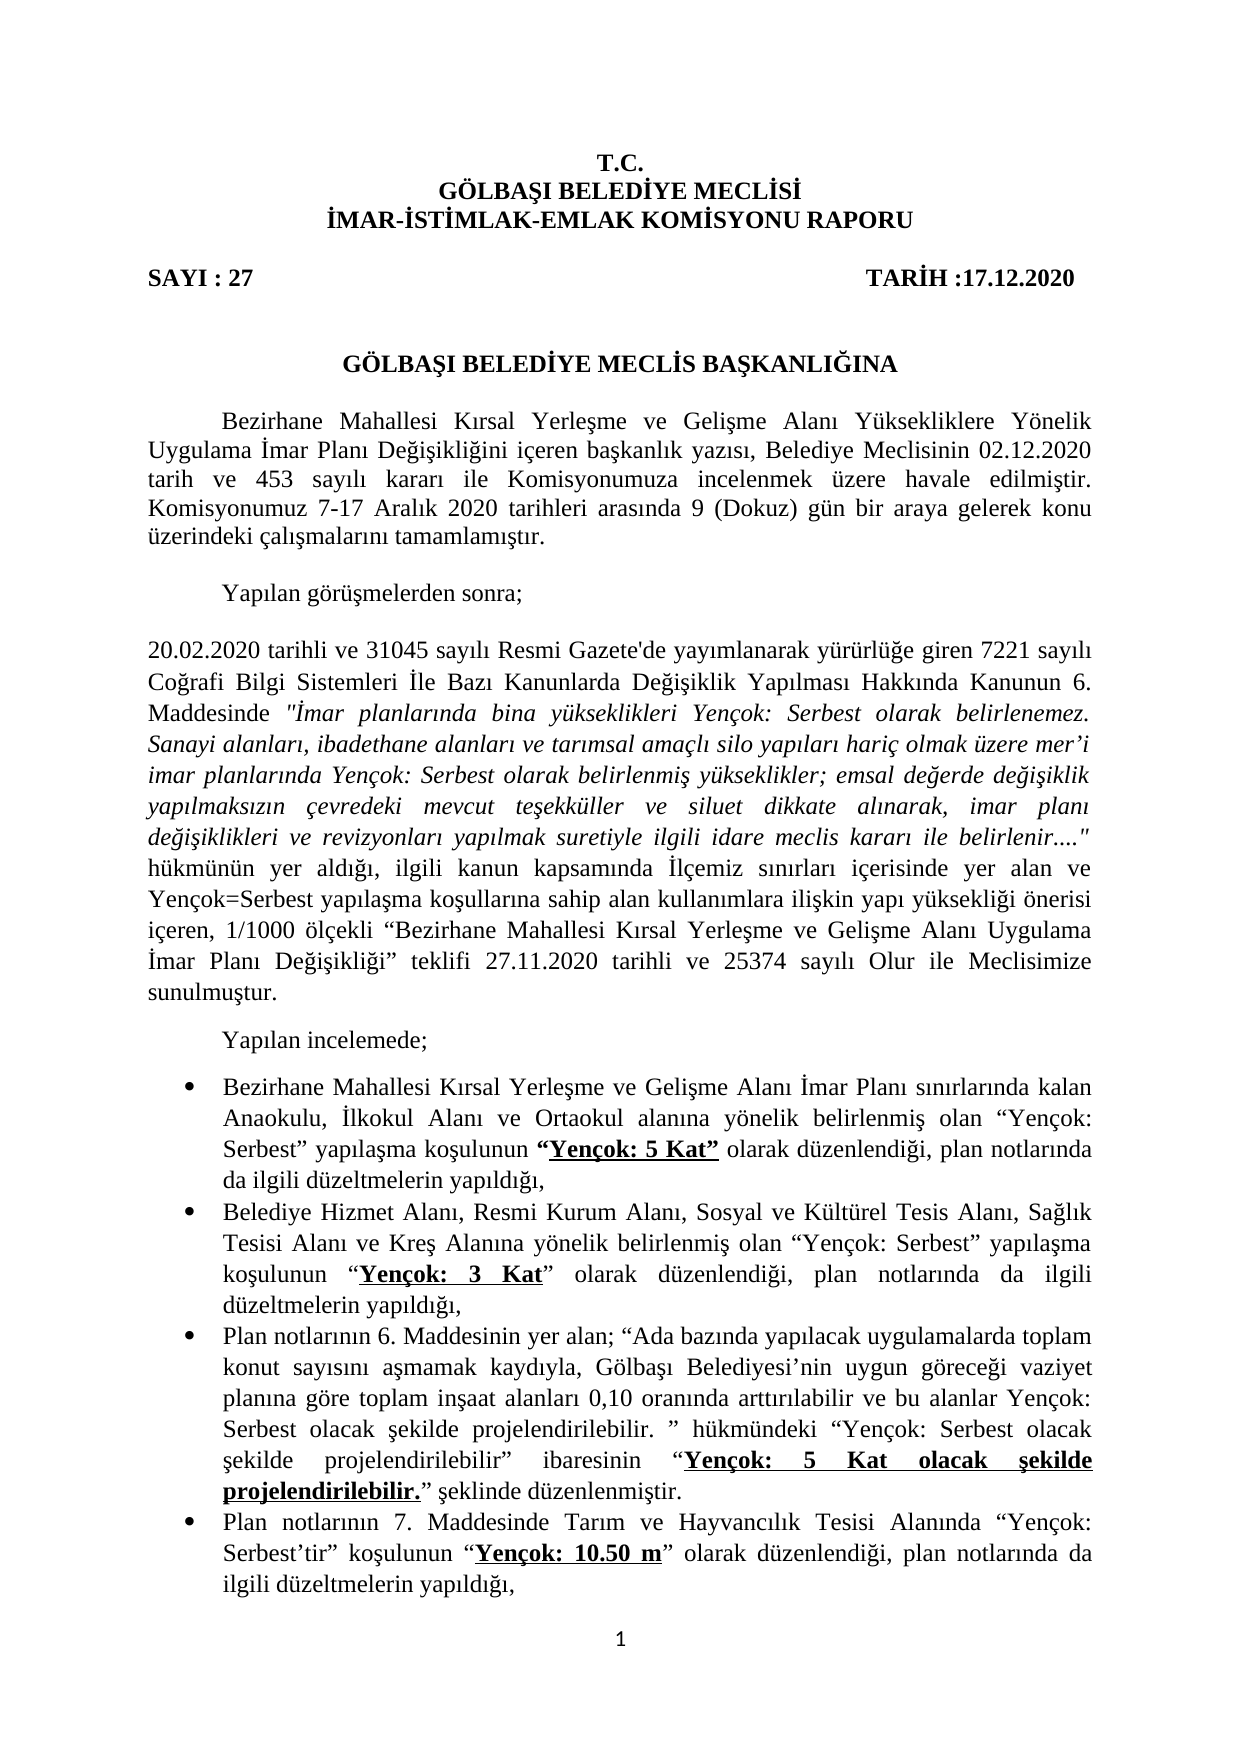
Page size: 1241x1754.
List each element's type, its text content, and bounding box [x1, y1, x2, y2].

list Bezirhane Mahallesi Kırsal Yerleşme ve Gelişme Alanı İmar Planı sınırlarında kalan Anaokulu, İlkokul Alanı ve Ortaokul alanına yönelik belirlenmiş olan “Yençok: Serbest” yapılaşma koşulunun “Yençok: 5 Kat” olarak düzenlendiği, plan notlarında da ilgili düzeltmelerin yapıldığı, [185, 1072, 1093, 1194]
text SAYI : 27 TARİH :17.12.2020 [148, 263, 1093, 291]
text T.C. [148, 148, 1093, 176]
text 20.02.2020 tarihli ve 31045 sayılı Resmi Gazete'de yayımlanarak yürürlüğe giren 7221 sayılı Coğrafi Bilgi Sistemleri İle Bazı Kanunlarda Değişiklik Yapılması Hakkında Kanunun 6. Maddesinde "İmar planlarında bina yükseklikleri Yençok: Serbest olarak belirlenemez. Sanayi alanları, ibadethane alanları ve tarımsal amaçlı silo yapıları hariç olmak üzere mer’i imar planlarında Yençok: Serbest olarak belirlenmiş yükseklikler; emsal değerde değişiklik yapılmaksızın çevredeki mevcut teşekküller ve siluet dikkate alınarak, imar planı değişiklikleri ve revizyonları yapılmak suretiyle ilgili idare meclis kararı ile belirlenir...." hükmünün yer aldığı, ilgili kanun kapsamında İlçemiz sınırları içerisinde yer alan ve Yençok=Serbest yapılaşma koşullarına sahip alan kullanımlara ilişkin yapı yüksekliği önerisi içeren, 1/1000 ölçekli “Bezirhane Mahallesi Kırsal Yerleşme ve Gelişme Alanı Uygulama İmar Planı Değişikliği” teklifi 27.11.2020 tarihli ve 25374 sayılı Olur ile Meclisimize sunulmuştur. [148, 636, 1093, 1006]
text GÖLBAŞI BELEDİYE MECLİS BAŞKANLIĞINA [148, 349, 1093, 378]
text Bezirhane Mahallesi Kırsal Yerleşme ve Gelişme Alanı Yüksekliklere Yönelik Uygulama İmar Planı Değişikliğini içeren başkanlık yazısı, Belediye Meclisinin 02.12.2020 tarih ve 453 sayılı kararı ile Komisyonumuza incelenmek üzere havale edilmiştir. Komisyonumuz 7-17 Aralık 2020 tarihleri arasında 9 (Dokuz) gün bir araya gelerek konu üzerindeki çalışmalarını tamamlamıştır. [148, 406, 1093, 550]
text GÖLBAŞI BELEDİYE MECLİSİ [148, 176, 1093, 205]
list Plan notlarının 6. Maddesinin yer alan; “Ada bazında yapılacak uygulamalarda toplam konut sayısını aşmamak kaydıyla, Gölbaşı Belediyesi’nin uygun göreceği vaziyet planına göre toplam inşaat alanları 0,10 oranında arttırılabilir ve bu alanlar Yençok: Serbest olacak şekilde projelendirilebilir. ” hükmündeki “Yençok: Serbest olacak şekilde projelendirilebilir” ibaresinin “Yençok: 5 Kat olacak şekilde projelendirilebilir.” şeklinde düzenlenmiştir. [185, 1321, 1093, 1505]
list Belediye Hizmet Alanı, Resmi Kurum Alanı, Sosyal ve Kültürel Tesis Alanı, Sağlık Tesisi Alanı ve Kreş Alanına yönelik belirlenmiş olan “Yençok: Serbest” yapılaşma koşulunun “Yençok: 3 Kat” olarak düzenlendiği, plan notlarında da ilgili düzeltmelerin yapıldığı, [185, 1197, 1093, 1318]
text Yapılan görüşmelerden sonra; [148, 578, 1093, 607]
text Yapılan incelemede; [148, 1025, 1093, 1053]
text İMAR-İSTİMLAK-EMLAK KOMİSYONU RAPORU [148, 205, 1093, 234]
list Plan notlarının 7. Maddesinde Tarım ve Hayvancılık Tesisi Alanında “Yençok: Serbest’tir” koşulunun “Yençok: 10.50 m” olarak düzenlendiği, plan notlarında da ilgili düzeltmelerin yapıldığı, [185, 1507, 1093, 1598]
